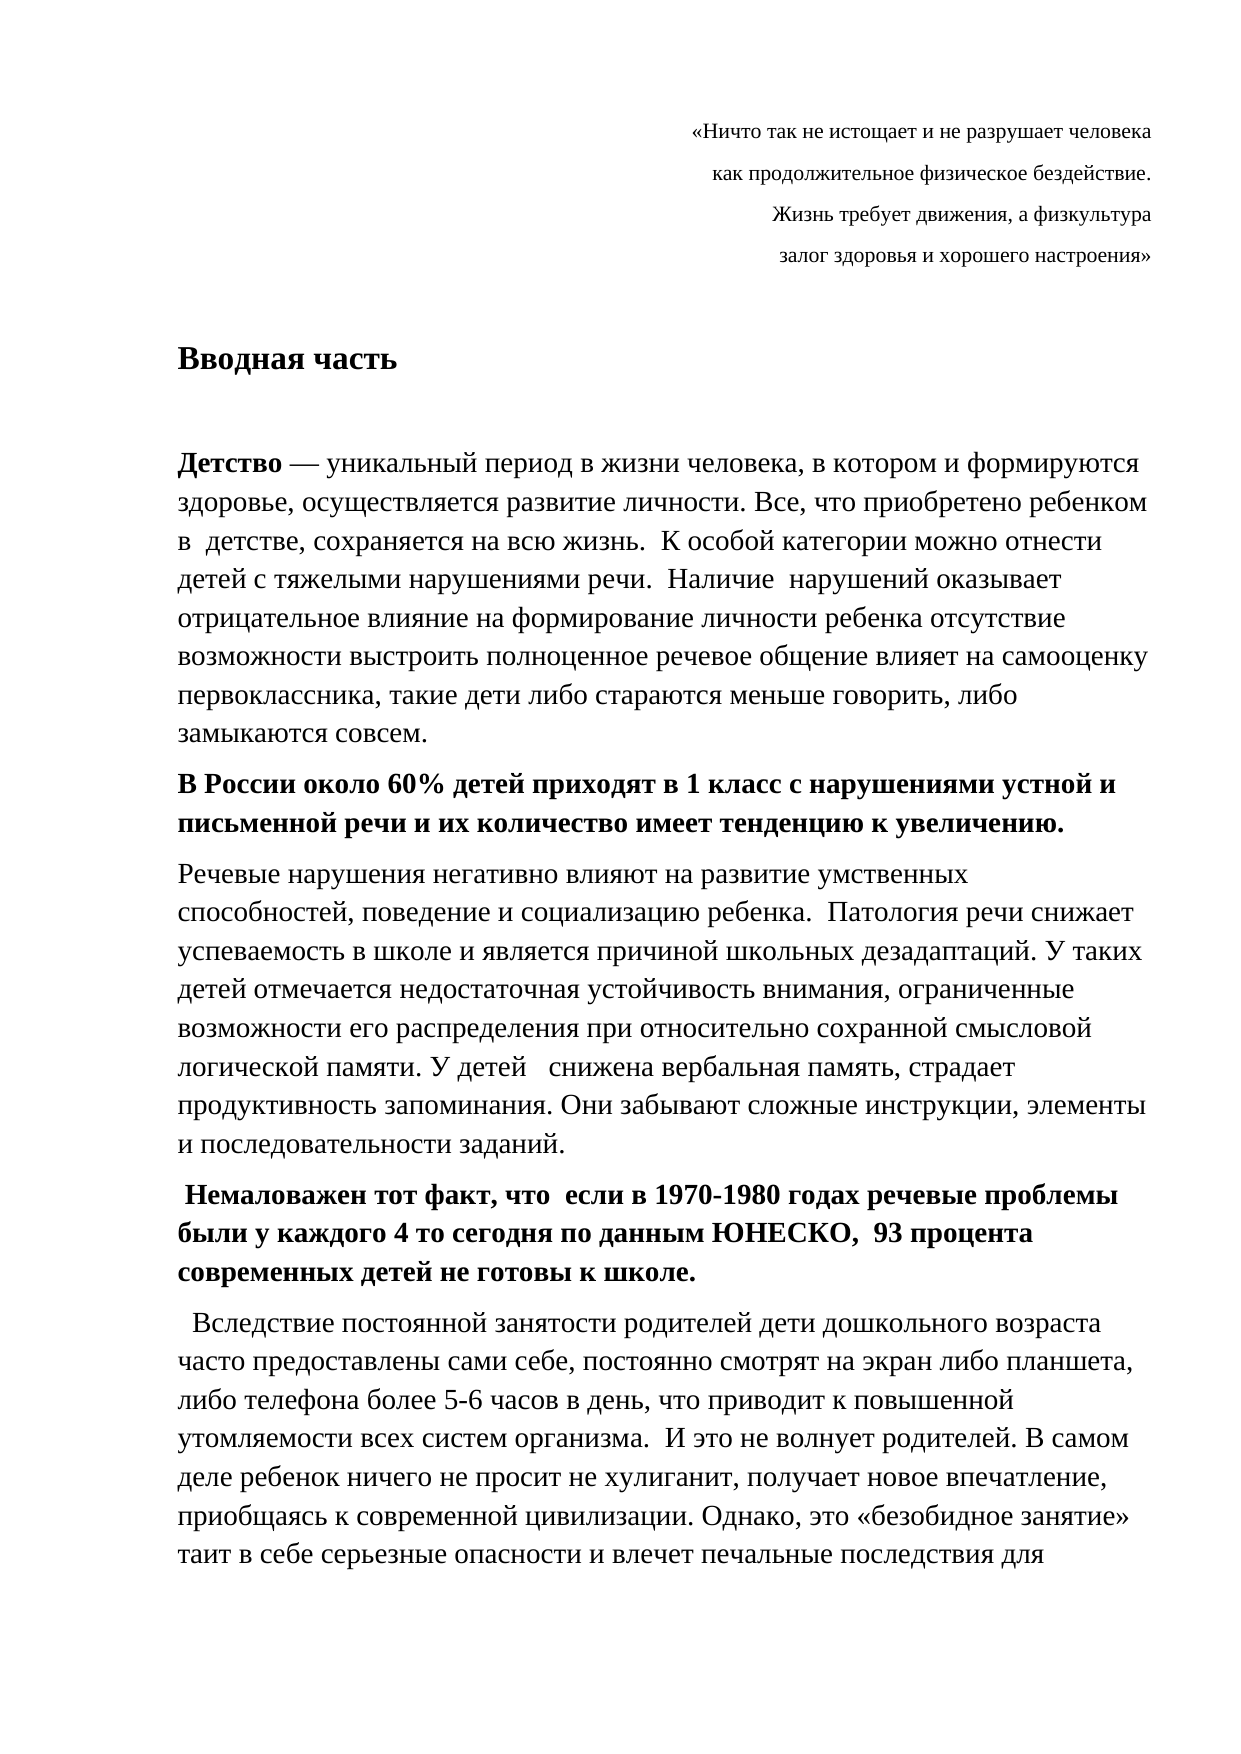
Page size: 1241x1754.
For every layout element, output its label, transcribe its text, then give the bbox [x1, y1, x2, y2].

text залог здоровья и хорошего настроения» [177, 242, 1152, 268]
text Речевые нарушения негативно влияют на развитие умственных способностей, поведение и социализацию ребенка. Патология речи снижает успеваемость в школе и является причиной школьных дезадаптаций. У таких детей отмечается недостаточная устойчивость внимания, ограниченные возможности его распределения при относительно сохранной смысловой логической памяти. У детей снижена вербальная память, страдает продуктивность запоминания. Они забывают сложные инструкции, элементы и последовательности заданий. [177, 856, 1152, 1159]
text Немаловажен тот факт, что если в 1970-1980 годах речевые проблемы были у каждого 4 то сегодня по данным ЮНЕСКО, 93 процента современных детей не готовы к школе. [177, 1177, 1152, 1287]
subtitle Вводная часть [177, 338, 1152, 376]
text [177, 1305, 1152, 1570]
text «Ничто так не истощает и не разрушает человека [177, 118, 1152, 143]
text Детство — уникальный период в жизни человека, в котором и формируются здоровье, осуществляется развитие личности. Все, что приобретено ребенком в детстве, сохраняется на всю жизнь. К особой категории можно отнести детей с тяжелыми нарушениями речи. Наличие нарушений оказывает отрицательное влияние на формирование личности ребенка отсутствие возможности выстроить полноценное речевое общение влияет на самооценку первоклассника, такие дети либо стараются меньше говорить, либо замыкаются совсем. [177, 446, 1152, 749]
text В России около 60% детей приходят в 1 класс с нарушениями устной и письменной речи и их количество имеет тенденцию к увеличению. [177, 766, 1152, 838]
text как продолжительное физическое бездействие. [177, 159, 1152, 185]
text Жизнь требует движения, а физкультура [177, 201, 1152, 226]
